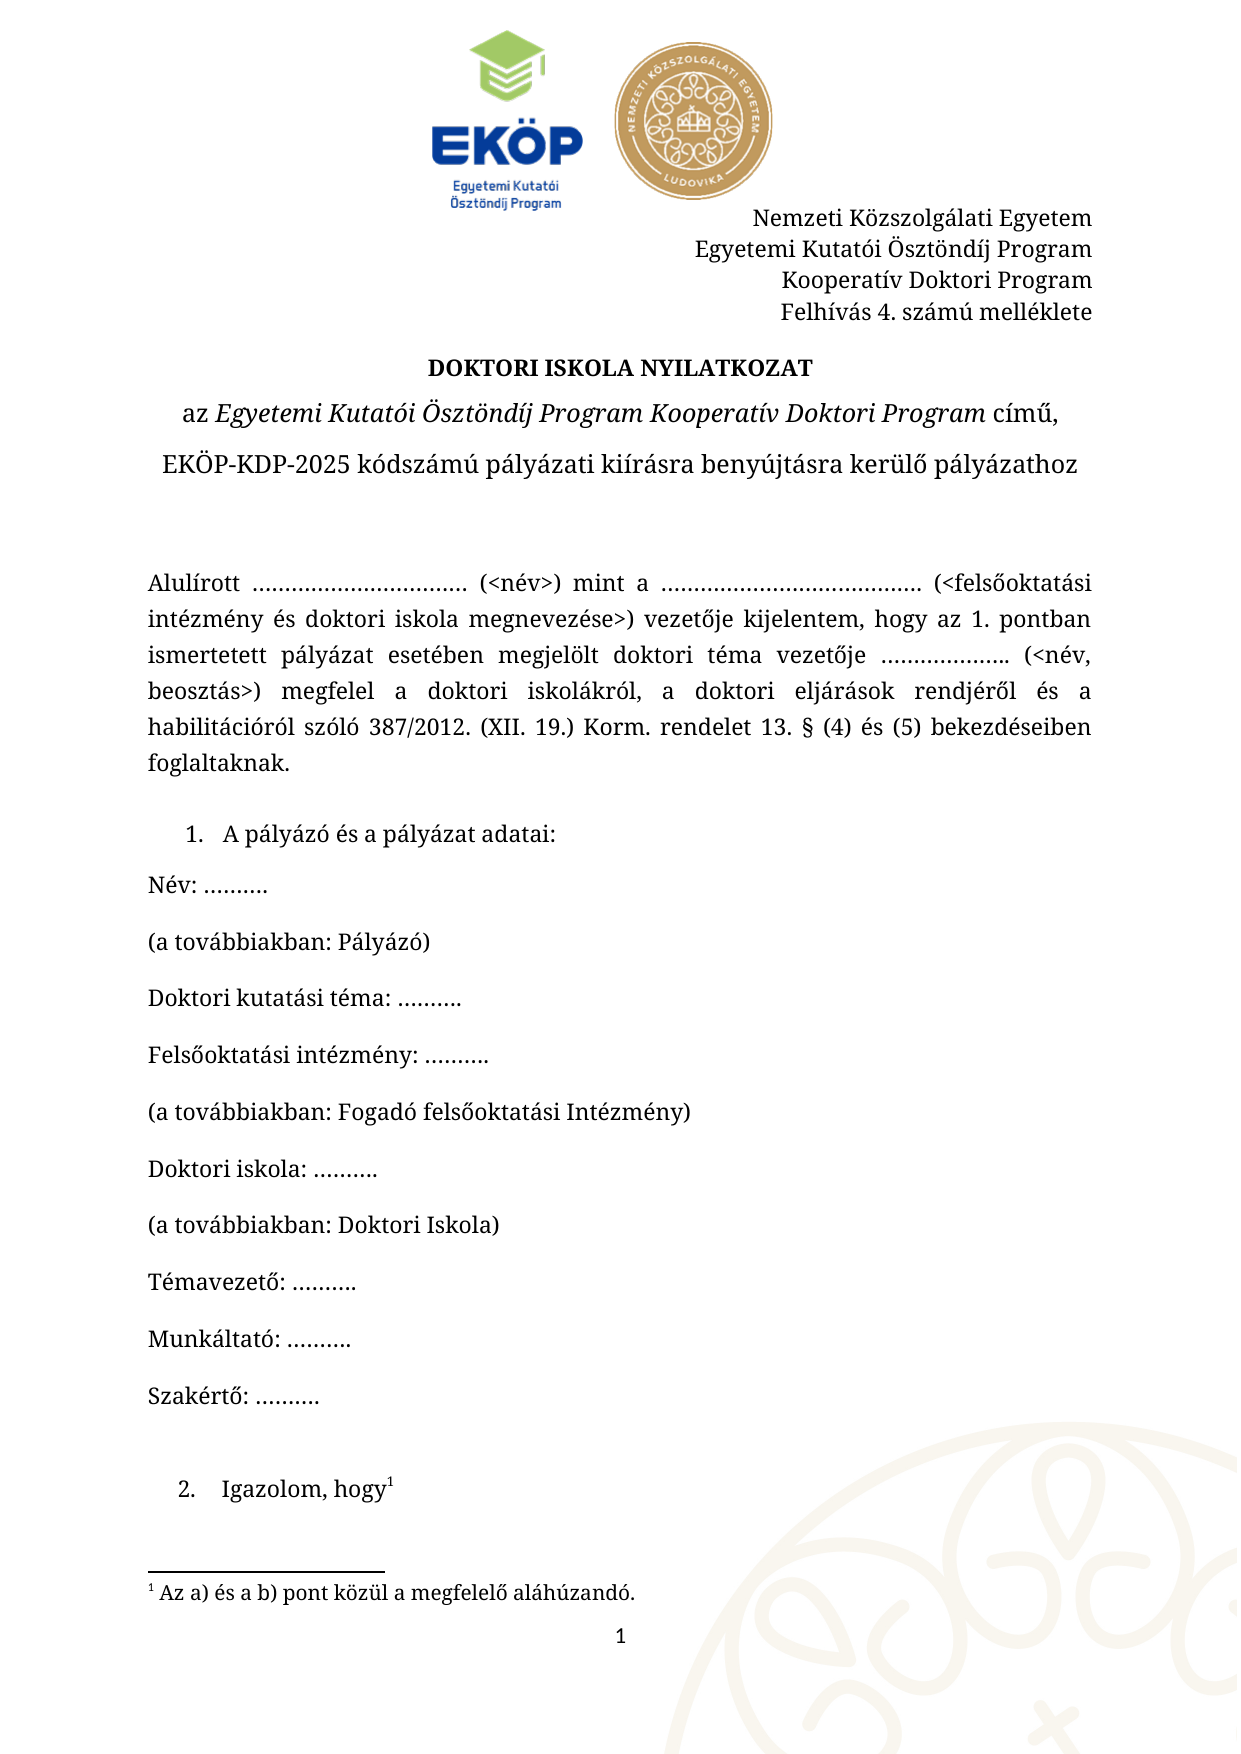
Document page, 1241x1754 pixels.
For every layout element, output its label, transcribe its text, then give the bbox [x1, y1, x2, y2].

picture [614, 42, 773, 200]
text (a továbbiakban: Doktori Iskola) [148, 1209, 1093, 1241]
text (a továbbiakban: Fogadó felsőoktatási Intézmény) [148, 1096, 1093, 1127]
text Alulírott …………………………… (<név>) mint a …………………………………. (<felsőoktatási intézmény és doktori iskola megnevezése>) vezetője kijelentem, hogy az 1. pontban ismertetett pályázat esetében megjelölt doktori téma vezetője ……………….. (<név, beosztás>) megfelel a doktori iskolákról, a doktori eljárások rendjéről és a habilitációról szóló 387/2012. (XII. 19.) Korm. rendelet 13. § (4) és (5) bekezdéseiben foglaltaknak. [148, 567, 1093, 778]
list A pályázó és a pályázat adatai: [185, 818, 1093, 850]
text DOKTORI ISKOLA NYILATKOZAT [148, 352, 1093, 383]
text Doktori iskola: ………. [148, 1153, 1093, 1184]
text az Egyetemi Kutatói Ösztöndíj Program Kooperatív Doktori Program című, EKÖP-KDP-2025 kódszámú pályázati kiírásra benyújtásra kerülő pályázathoz [148, 396, 1093, 481]
text Munkáltató: ………. [148, 1323, 1093, 1354]
picture [0, 325, 1237, 1754]
text (a továbbiakban: Pályázó) [148, 926, 1093, 957]
picture [429, 28, 585, 214]
list Igazolom, hogy [148, 1472, 1093, 1504]
text Név: ………. [148, 869, 1093, 900]
text Doktori kutatási téma: ………. [148, 982, 1093, 1014]
text Felsőoktatási intézmény: ………. [148, 1039, 1093, 1070]
text Szakértő: ………. [148, 1380, 1093, 1411]
text Témavezető: ………. [148, 1266, 1093, 1297]
